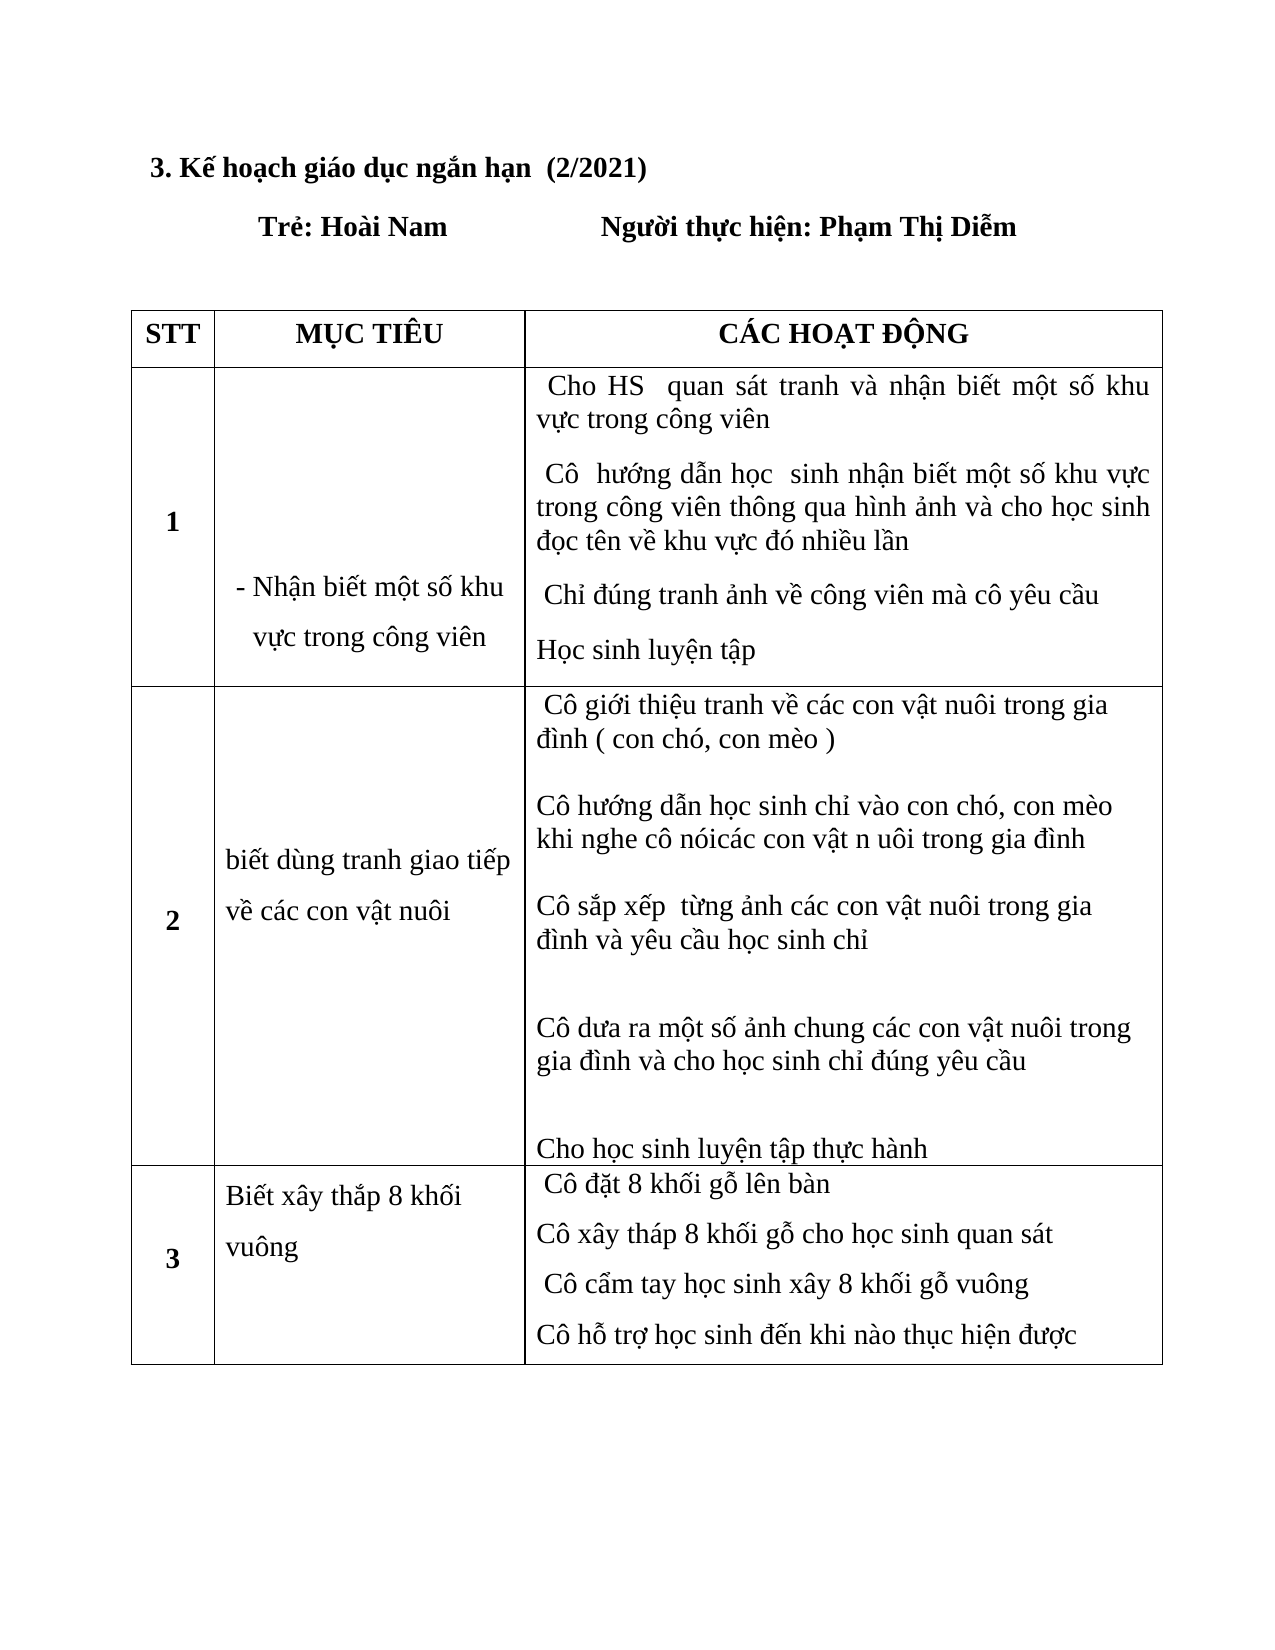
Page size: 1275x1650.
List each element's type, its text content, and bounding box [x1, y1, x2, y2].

table_cell Cô giới thiệu tranh về các con vật nuôi trong gia đình ( con chó, con mèo ) Cô hướng dẫn học sinh chỉ vào con chó, con mèo khi nghe cô nóicác con vật n uôi trong gia đình Cô sắp xếp từng ảnh các con vật nuôi trong gia đình và yêu cầu học sinh chỉ Cô dưa ra một số ảnh chung các con vật nuôi trong gia đình và cho học sinh chỉ đúng yêu cầu Cho học sinh luyện tập thực hành [526, 687, 1162, 1165]
table_cell 2 [132, 687, 214, 1165]
table_header STT [132, 311, 214, 367]
table_cell biết dùng tranh giao tiếp về các con vật nuôi [215, 687, 524, 1165]
table_header CÁC HOẠT ĐỘNG [526, 311, 1162, 367]
text 3. Kế hoạch giáo dục ngắn hạn (2/2021) [150, 150, 1125, 183]
table_cell - Nhận biết một số khu vực trong công viên [215, 368, 524, 686]
table_cell 3 [132, 1166, 214, 1364]
text Trẻ: Hoài Nam Người thực hiện: Phạm Thị Diễm [150, 209, 1125, 243]
table_cell Cô đặt 8 khối gỗ lên bàn Cô xây tháp 8 khối gỗ cho học sinh quan sát Cô cẩm tay học sinh xây 8 khối gỗ vuông Cô hỗ trợ học sinh đến khi nào thục hiện được [526, 1166, 1162, 1364]
table_header MỤC TIÊU [215, 311, 524, 367]
table_cell Biết xây thắp 8 khối vuông [215, 1166, 524, 1364]
table_cell Cho HS quan sát tranh và nhận biết một số khu vực trong công viên Cô hướng dẫn học sinh nhận biết một số khu vực trong công viên thông qua hình ảnh và cho học sinh đọc tên về khu vực đó nhiều lần Chỉ đúng tranh ảnh về công viên mà cô yêu cầu Học sinh luyện tập [526, 368, 1162, 686]
table_cell 1 [132, 368, 214, 686]
